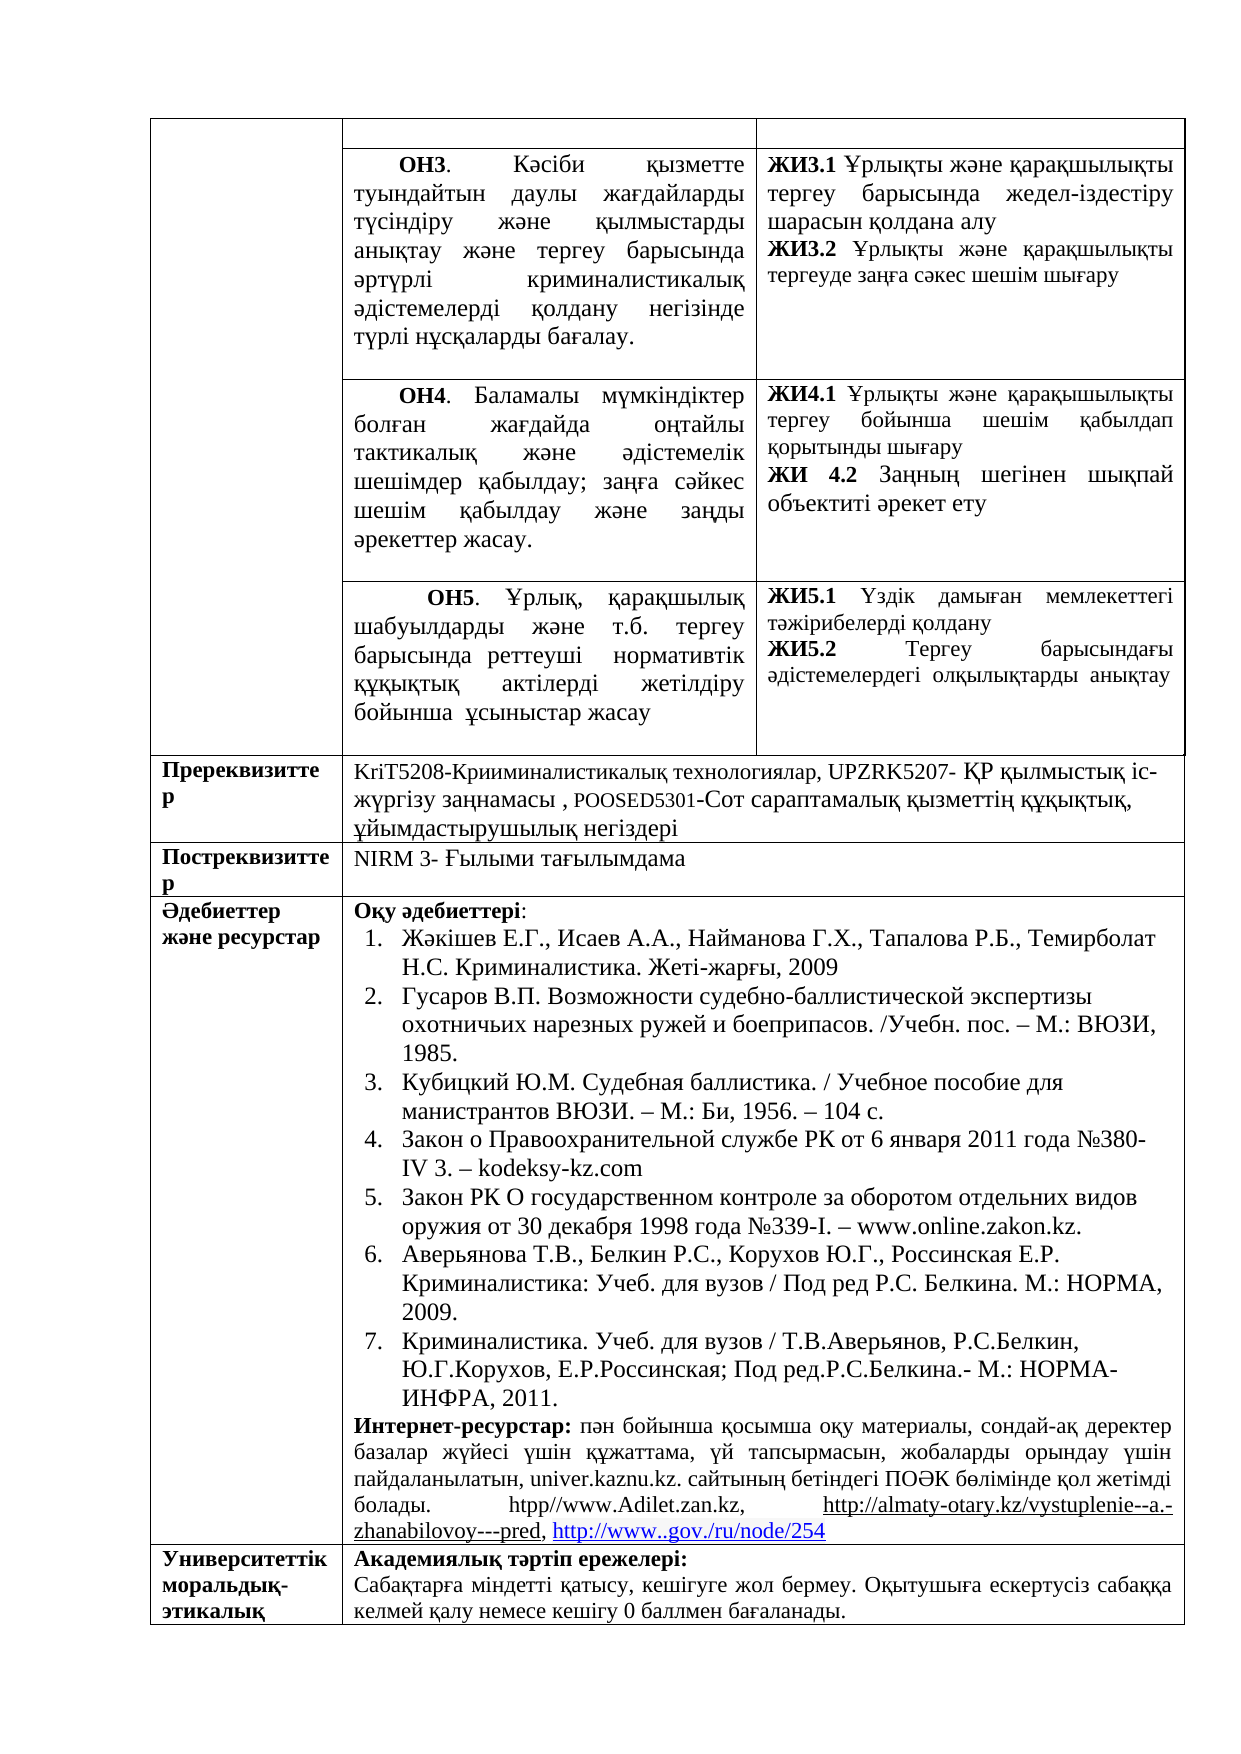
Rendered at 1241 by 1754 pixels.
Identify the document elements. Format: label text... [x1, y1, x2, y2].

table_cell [343, 119, 756, 148]
table_cell ОН3. Кәсіби қызметте туындайтын даулы жағдайларды түсіндіру және қылмыстарды анықтау және тергеу барысында әртүрлі криминалистикалық әдістемелерді қолдану негізінде түрлі нұсқаларды бағалау. [343, 149, 756, 379]
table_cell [151, 1545, 342, 1624]
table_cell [343, 1545, 1184, 1624]
table_cell ЖИ5.1 Үздік дамыған мемлекеттегі тәжірибелерді қолдану ЖИ5.2 Тергеу барысындағы әдістемелердегі олқылықтарды анықтау [757, 582, 1184, 755]
table_cell ОН4. Баламалы мүмкіндіктер болған жағдайда оңтайлы тактикалық және әдістемелік шешімдер қабылдау; заңға сәйкес шешім қабылдау және заңды әрекеттер жасау. [343, 380, 756, 581]
table_cell ОН5. Ұрлық, қарақшылық шабуылдарды және т.б. тергеу барысында реттеуші нормативтік құқықтық актілерді жетілдіру бойынша ұсыныстар жасау [343, 582, 756, 755]
table_cell Постреквизиттер [151, 843, 342, 896]
table_cell Пререквизиттер [151, 756, 342, 842]
table_cell ЖИ3.1 Ұрлықты және қарақшылықты тергеу барысында жедел-іздестіру шарасын қолдана алу ЖИ3.2 Ұрлықты және қарақшылықты тергеуде заңға сәкес шешім шығару [757, 149, 1184, 379]
table_cell Оқу әдебиеттері: Жәкішев Е.Г., Исаев А.А., Найманова Г.Х., Тапалова Р.Б., Темирболат Н.С. Криминалистика. Жеті-жарғы, 2009 Гусаров В.П. Возможности судебно-баллистической экспертизы охотничьих нарезных ружей и боеприпасов. /Учебн. пос. – М.: ВЮЗИ, 1985. Кубицкий Ю.М. Cудебная баллистика. / Учебное пособие для манистрантов ВЮЗИ. – М.: Би, 1956. – 104 с. Закон о Правоохранительной службе РК от 6 января 2011 года №380-IV 3. – kodeksy-kz.com Закон РК О государственном контроле за оборотом отдельних видов оружия от 30 декабря 1998 года №339-I. – www.online.zakon.kz. Аверьянова Т.В., Белкин Р.С., Корухов Ю.Г., Россинская Е.Р. Криминалистика: Учеб. для вузов / Под ред Р.С. Белкина. М.: НОРМА, 2009. Криминалистика. Учеб. для вузов / Т.В.Аверьянов, Р.С.Белкин, Ю.Г.Корухов, Е.Р.Россинская; Под ред.Р.С.Белкина.- М.: НОРМА-ИНФРА, 2011. Интернет-ресурстар: пән бойынша қосымша оқу материалы, сондай-ақ деректер базалар жүйесі үшін құжаттама, үй тапсырмасын, жобаларды орындау үшін пайдаланылатын, univer.kaznu.kz. сайтының бетіндегі ПОӘК бөлімінде қол жетімді болады. htpp//www.Adilet.zan.kz, http://almaty-otary.kz/vystuplenie--a.-zhanabilovoy---pred, http://www..gov./ru/node/254 [343, 897, 1184, 1544]
table_cell ЖИ4.1 Ұрлықты және қарақышылықты тергеу бойынша шешім қабылдап қорытынды шығару ЖИ 4.2 Заңның шегінен шықпай объектиті әрекет ету [757, 380, 1184, 581]
table_cell NIRM 3- Ғылыми тағылымдама [343, 843, 1184, 896]
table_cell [757, 119, 1184, 148]
table_cell KriT5208-Крииминалистикалық технологиялар, UPZRK5207- ҚР қылмыстық іс-жүргізу заңнамасы , POOSED5301-Сот сараптамалық қызметтің құқықтық, ұйымдастырушылық негіздері [343, 756, 1184, 842]
table_cell Әдебиеттер және ресурстар [151, 897, 342, 1544]
